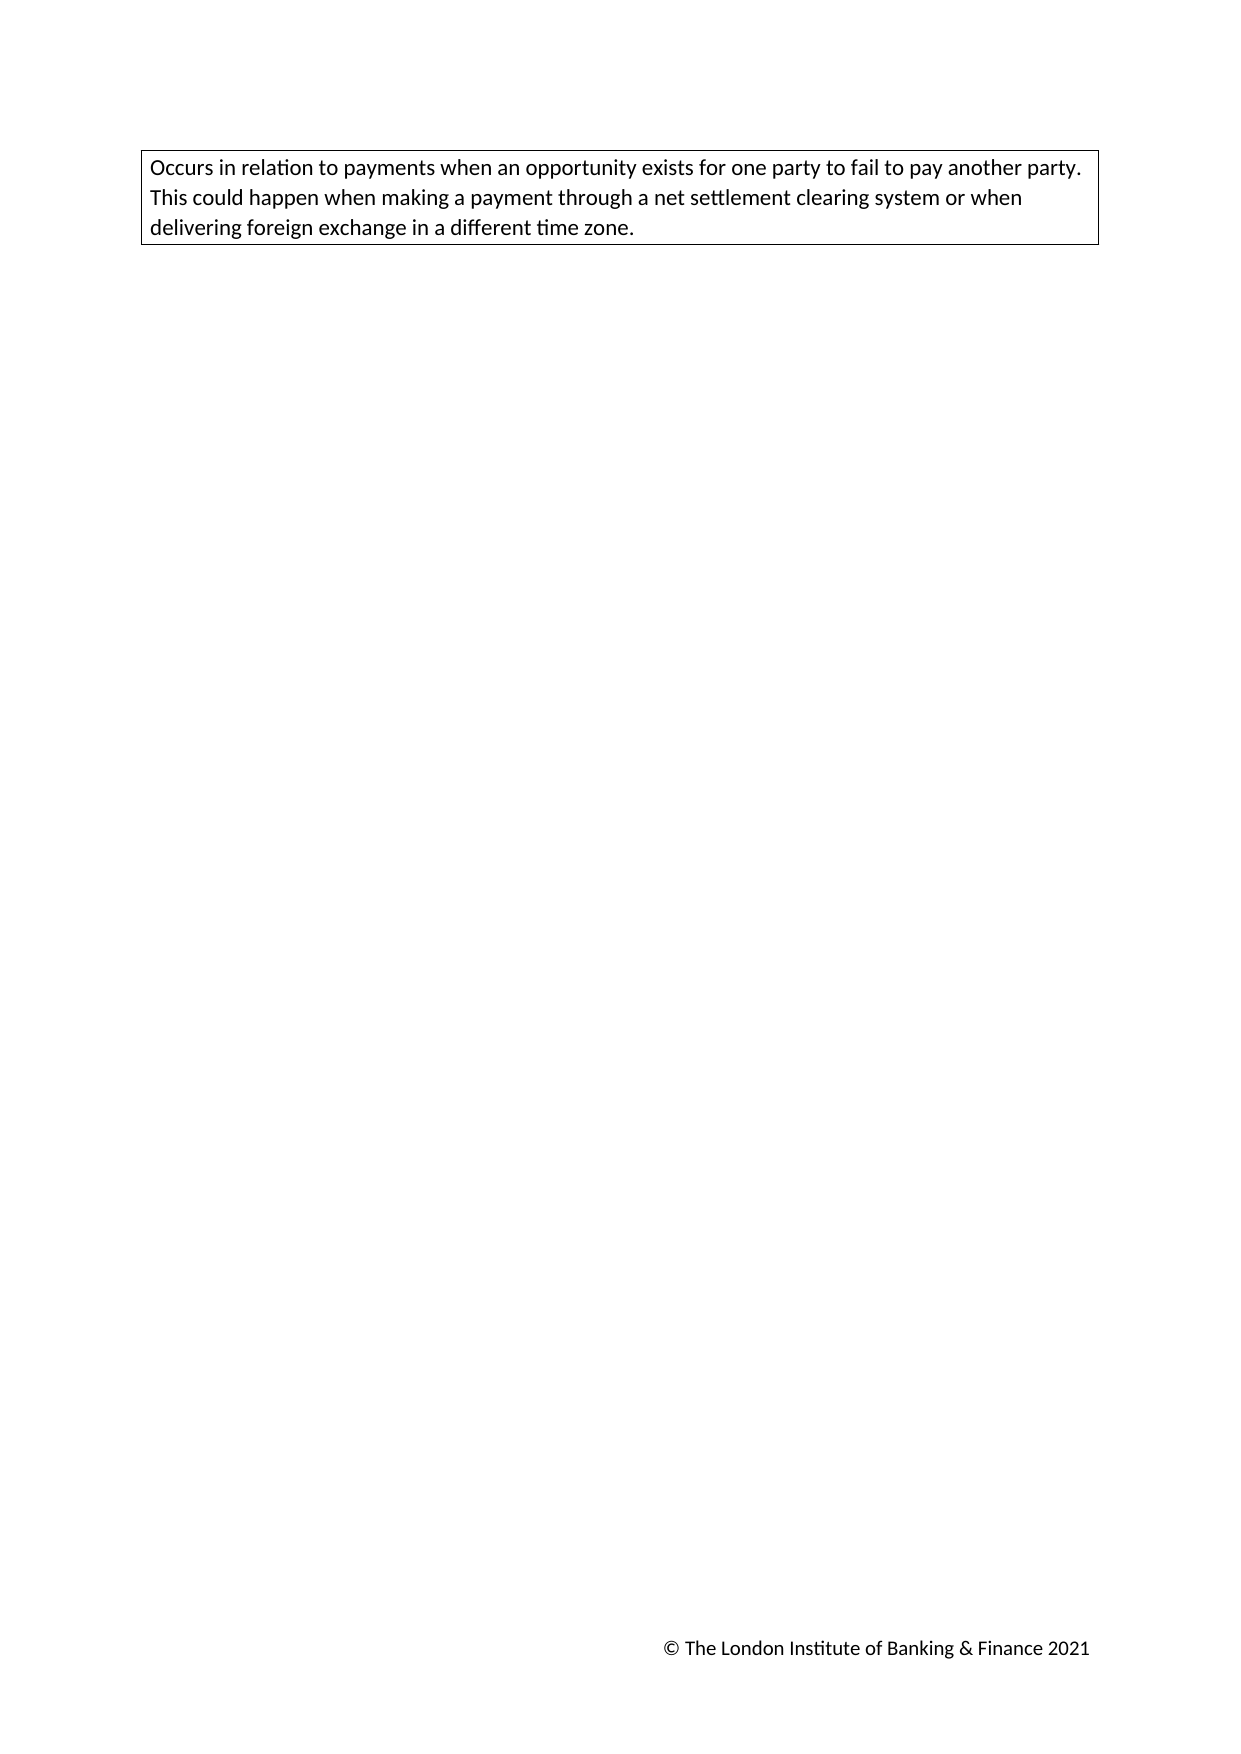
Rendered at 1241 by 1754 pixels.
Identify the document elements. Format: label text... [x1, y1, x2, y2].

text Occurs in relation to payments when an opportunity exists for one party to fail to pay another party. This could happen when making a payment through a net settlement clearing system or when delivering foreign exchange in a different time zone. [142, 151, 1098, 244]
